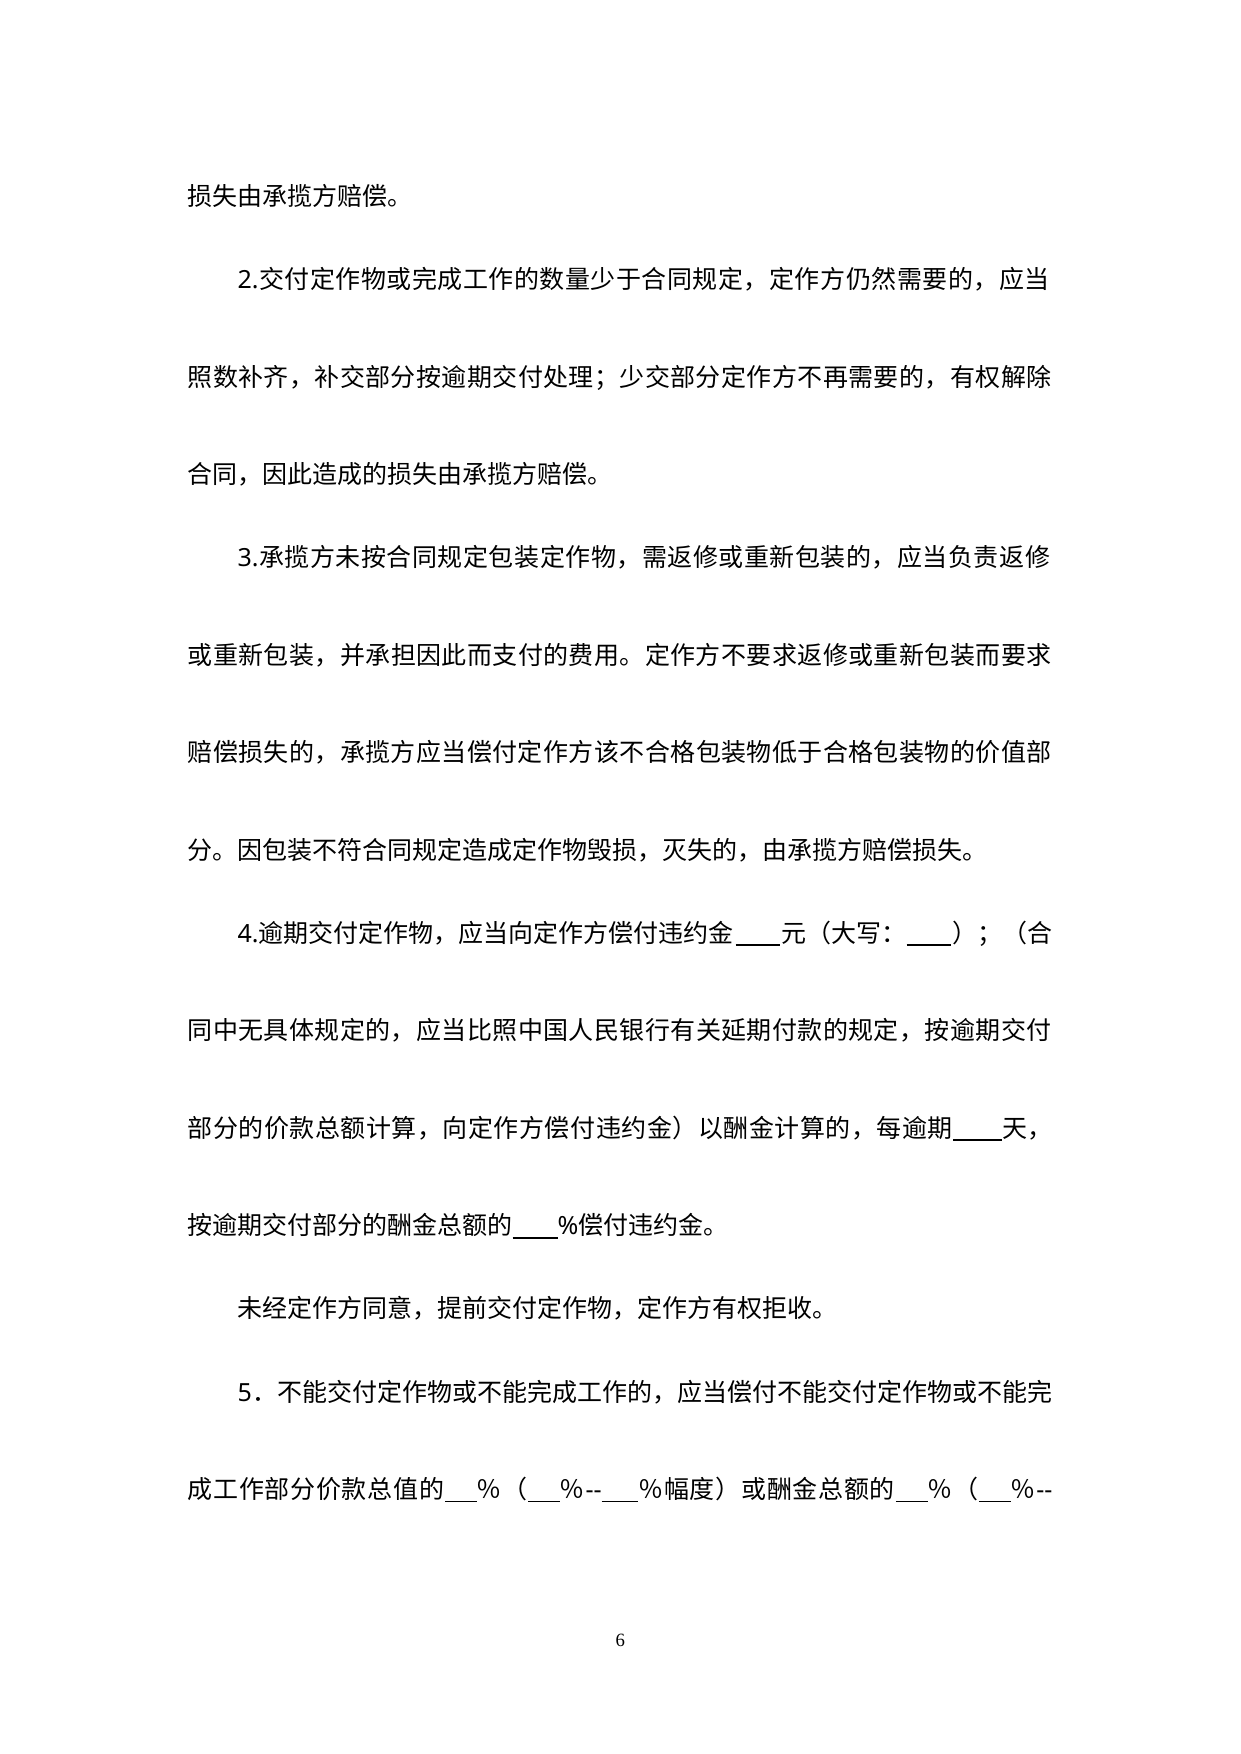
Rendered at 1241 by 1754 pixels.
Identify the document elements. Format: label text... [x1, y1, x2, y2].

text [187, 1358, 1053, 1520]
text 3.承揽方未按合同规定包装定作物，需返修或重新包装的，应当负责返修或重新包装，并承担因此而支付的费用。定作方不要求返修或重新包装而要求赔偿损失的，承揽方应当偿付定作方该不合格包装物低于合格包装物的价值部分。因包装不符合同规定造成定作物毁损，灭失的，由承揽方赔偿损失。 [187, 523, 1053, 881]
text 未经定作方同意，提前交付定作物，定作方有权拒收。 [187, 1274, 1053, 1339]
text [187, 162, 1053, 227]
text 2.交付定作物或完成工作的数量少于合同规定，定作方仍然需要的，应当照数补齐，补交部分按逾期交付处理；少交部分定作方不再需要的，有权解除合同，因此造成的损失由承揽方赔偿。 [187, 245, 1053, 505]
text 4.逾期交付定作物，应当向定作方偿付违约金 元（大写： ）；（合同中无具体规定的，应当比照中国人民银行有关延期付款的规定，按逾期交付部分的价款总额计算，向定作方偿付违约金）以酬金计算的，每逾期 天，按逾期交付部分的酬金总额的 %偿付违约金。 [187, 899, 1053, 1256]
